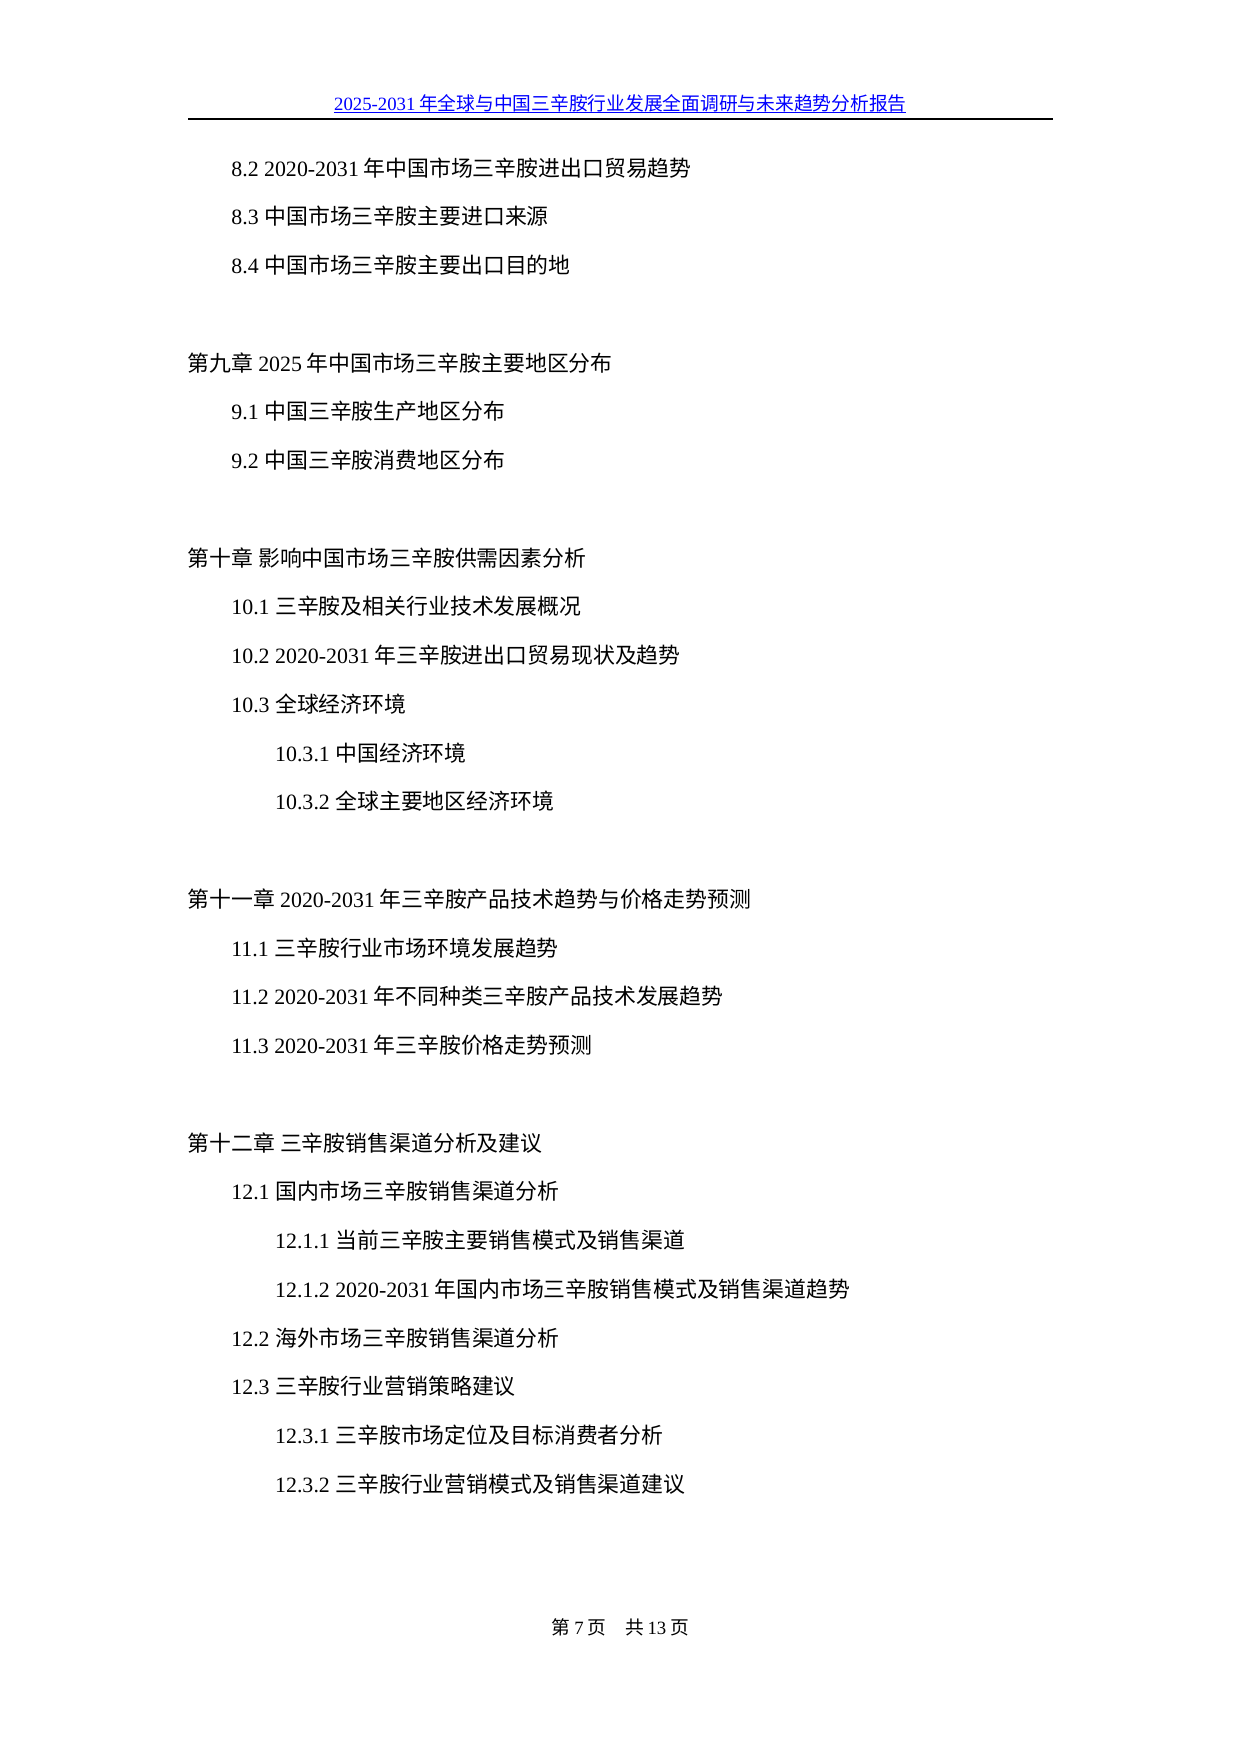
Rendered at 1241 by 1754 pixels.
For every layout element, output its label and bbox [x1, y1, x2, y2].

text [187, 150, 1053, 1499]
